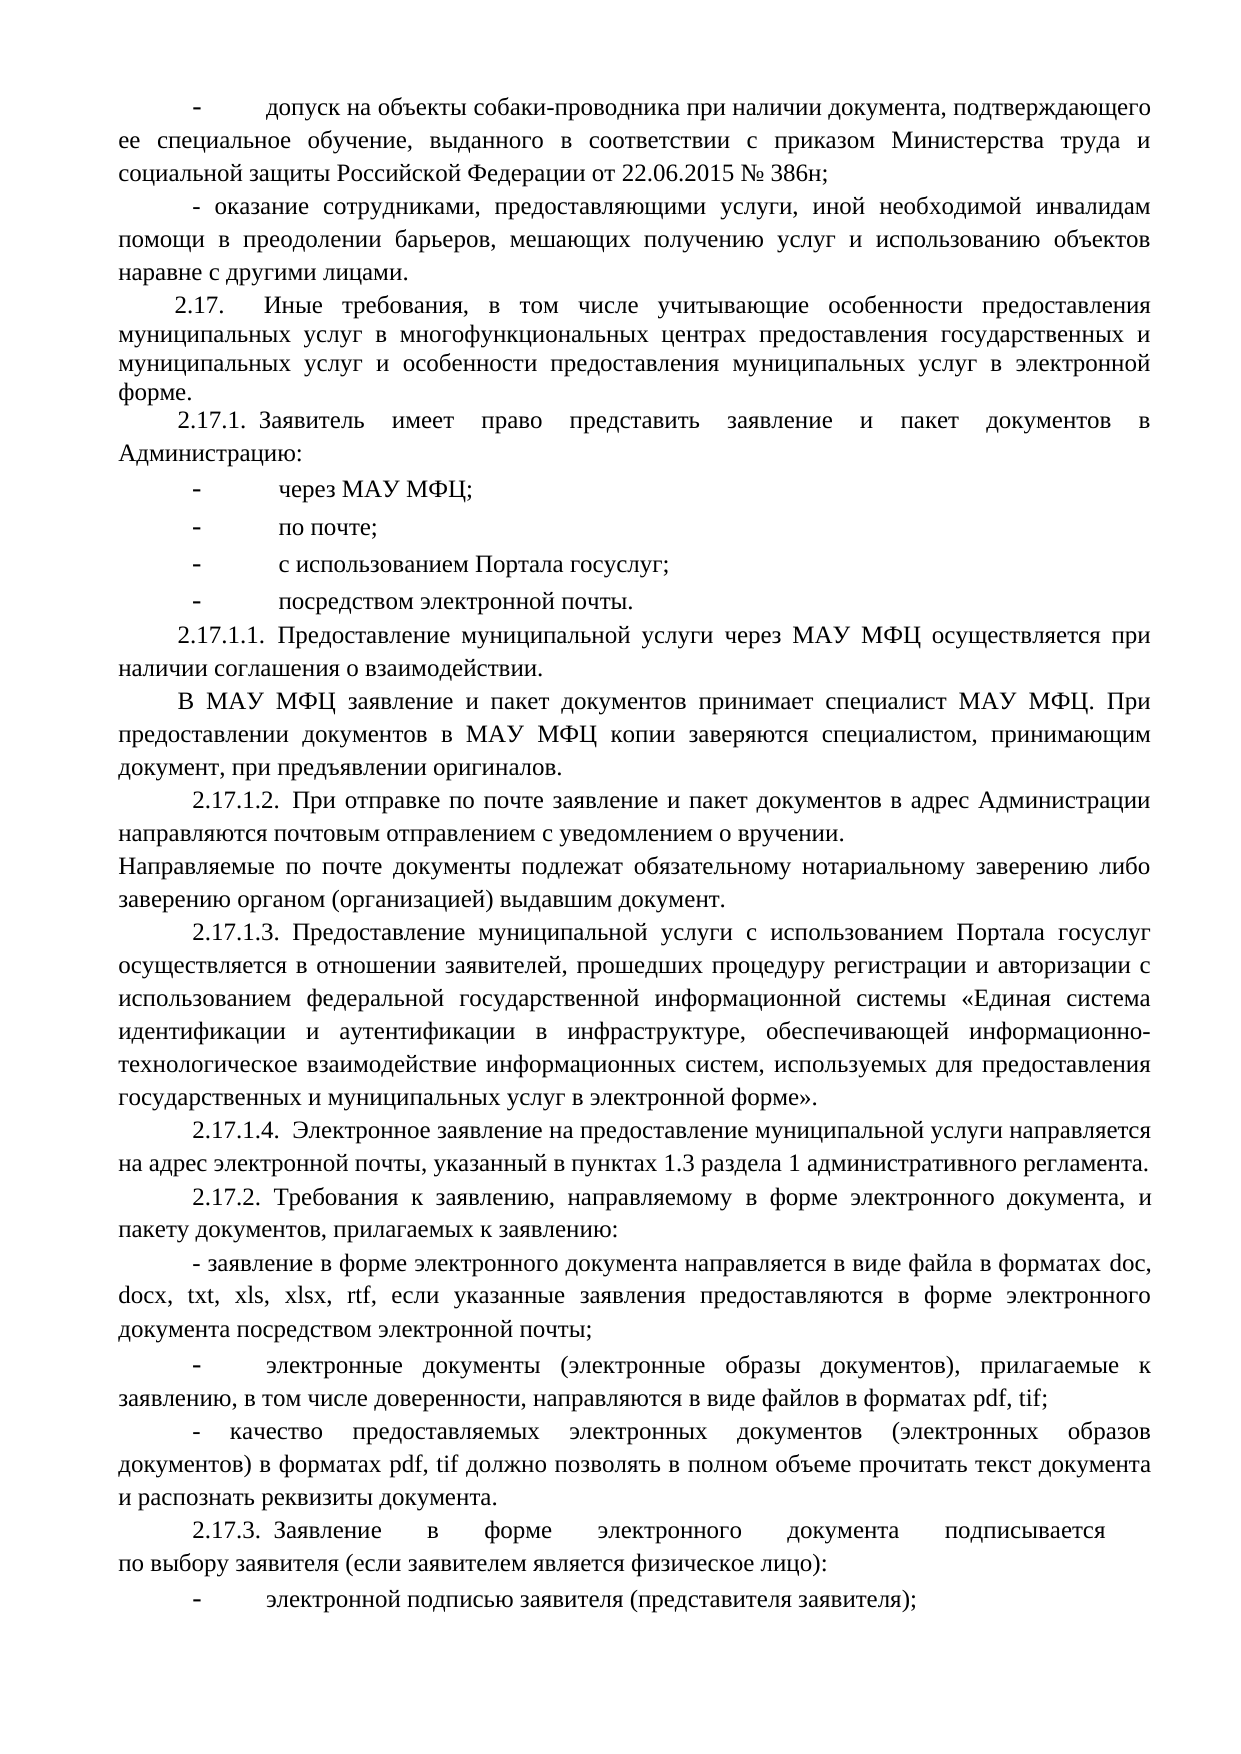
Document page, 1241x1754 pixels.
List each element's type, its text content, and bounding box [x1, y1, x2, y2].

text Направляемые по почте документы подлежат обязательному нотариальному заверению либо заверению органом (организацией) выдавшим документ. [118, 851, 1152, 913]
list с использованием Портала госуслуг; [118, 546, 1152, 578]
list электронные документы (электронные образы документов), прилагаемые к заявлению, в том числе доверенности, направляются в виде файлов в форматах pdf, tif; [118, 1347, 1152, 1412]
list допуск на объекты собаки-проводника при наличии документа, подтверждающего ее специальное обучение, выданного в соответствии с приказом Министерства труда и социальной защиты Российской Федерации от 22.06.2015 № 386н; [118, 89, 1152, 187]
text 2.17.1.1. Предоставление муниципальной услуги через МАУ МФЦ осуществляется при наличии соглашения о взаимодействии. [118, 620, 1152, 682]
list электронной подписью заявителя (представителя заявителя); [118, 1581, 1152, 1614]
list по почте; [118, 509, 1152, 541]
text 2.17.2. Требования к заявлению, направляемому в форме электронного документа, и пакету документов, прилагаемых к заявлению: [118, 1182, 1152, 1243]
text В МАУ МФЦ заявление и пакет документов принимает специалист МАУ МФЦ. При предоставлении документов в МАУ МФЦ копии заверяются специалистом, принимающим документ, при предъявлении оригиналов. [118, 686, 1152, 781]
text 2.17.1.3. Предоставление муниципальной услуги с использованием Портала госуслуг осуществляется в отношении заявителей, прошедших процедуру регистрации и авторизации с использованием федеральной государственной информационной системы «Единая система идентификации и аутентификации в инфраструктуре, обеспечивающей информационно-технологическое взаимодействие информационных систем, используемых для предоставления государственных и муниципальных услуг в электронной форме». [118, 917, 1152, 1111]
text 2.17. Иные требования, в том числе учитывающие особенности предоставления муниципальных услуг в многофункциональных центрах предоставления государственных и муниципальных услуг и особенности предоставления муниципальных услуг в электронной форме. [118, 290, 1152, 405]
text 2.17.3. Заявление в форме электронного документа подписывается по выбору заявителя (если заявителем является физическое лицо): [118, 1515, 1152, 1577]
text - заявление в форме электронного документа направляется в виде файла в форматах doc, docx, txt, xls, xlsx, rtf, если указанные заявления предоставляются в форме электронного документа посредством электронной почты; [118, 1248, 1152, 1342]
text 2.17.1.2. При отправке по почте заявление и пакет документов в адрес Администрации направляются почтовым отправлением с уведомлением о вручении. [118, 785, 1152, 847]
list посредством электронной почты. [118, 583, 1152, 615]
text 2.17.1. Заявитель имеет право представить заявление и пакет документов в Администрацию: [118, 405, 1152, 467]
text - качество предоставляемых электронных документов (электронных образов документов) в форматах pdf, tif должно позволять в полном объеме прочитать текст документа и распознать реквизиты документа. [118, 1416, 1152, 1511]
list через МАУ МФЦ; [118, 471, 1152, 504]
text 2.17.1.4. Электронное заявление на предоставление муниципальной услуги направляется на адрес электронной почты, указанный в пунктах 1.3 раздела 1 административного регламента. [118, 1116, 1152, 1177]
text - оказание сотрудниками, предоставляющими услуги, иной необходимой инвалидам помощи в преодолении барьеров, мешающих получению услуг и использованию объектов наравне с другими лицами. [118, 191, 1152, 286]
